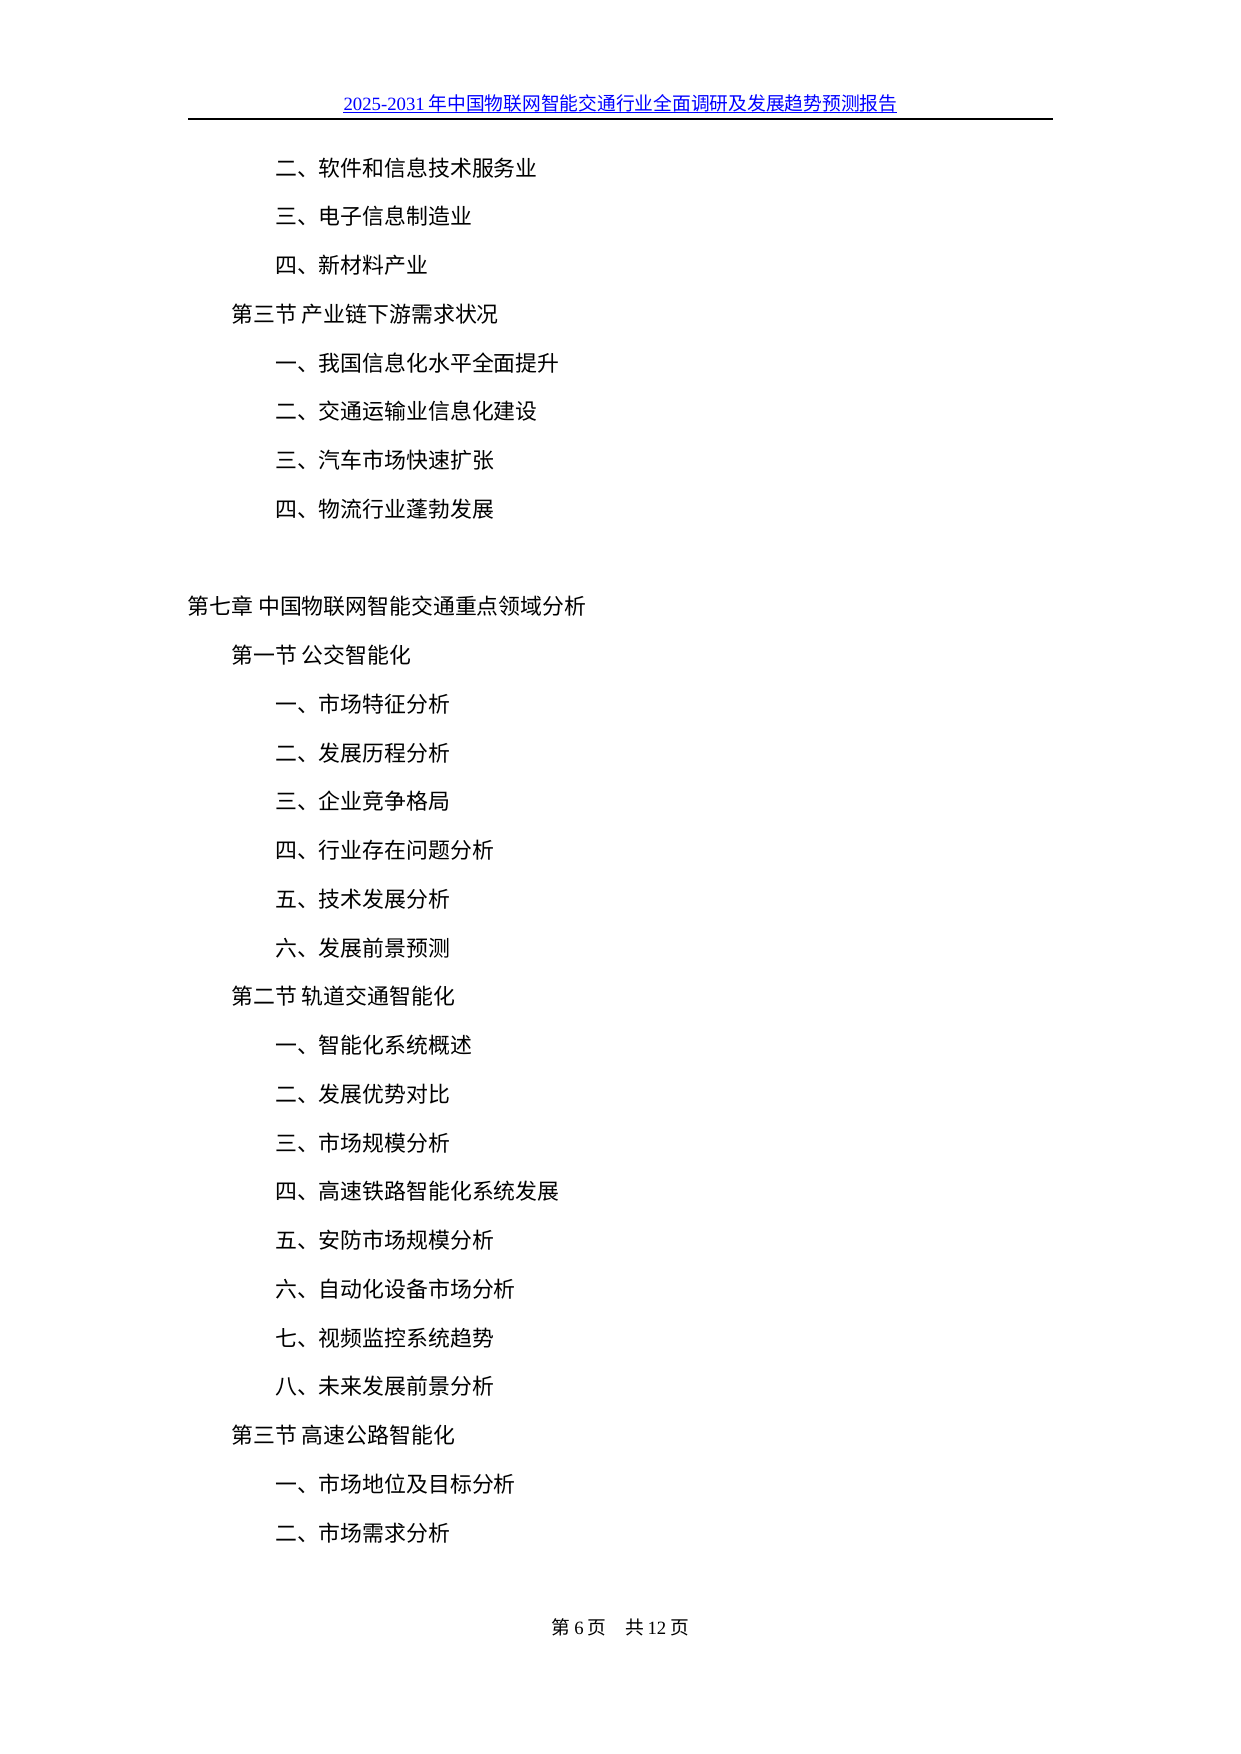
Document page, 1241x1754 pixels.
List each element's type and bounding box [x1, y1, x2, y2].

text [187, 150, 1053, 1548]
